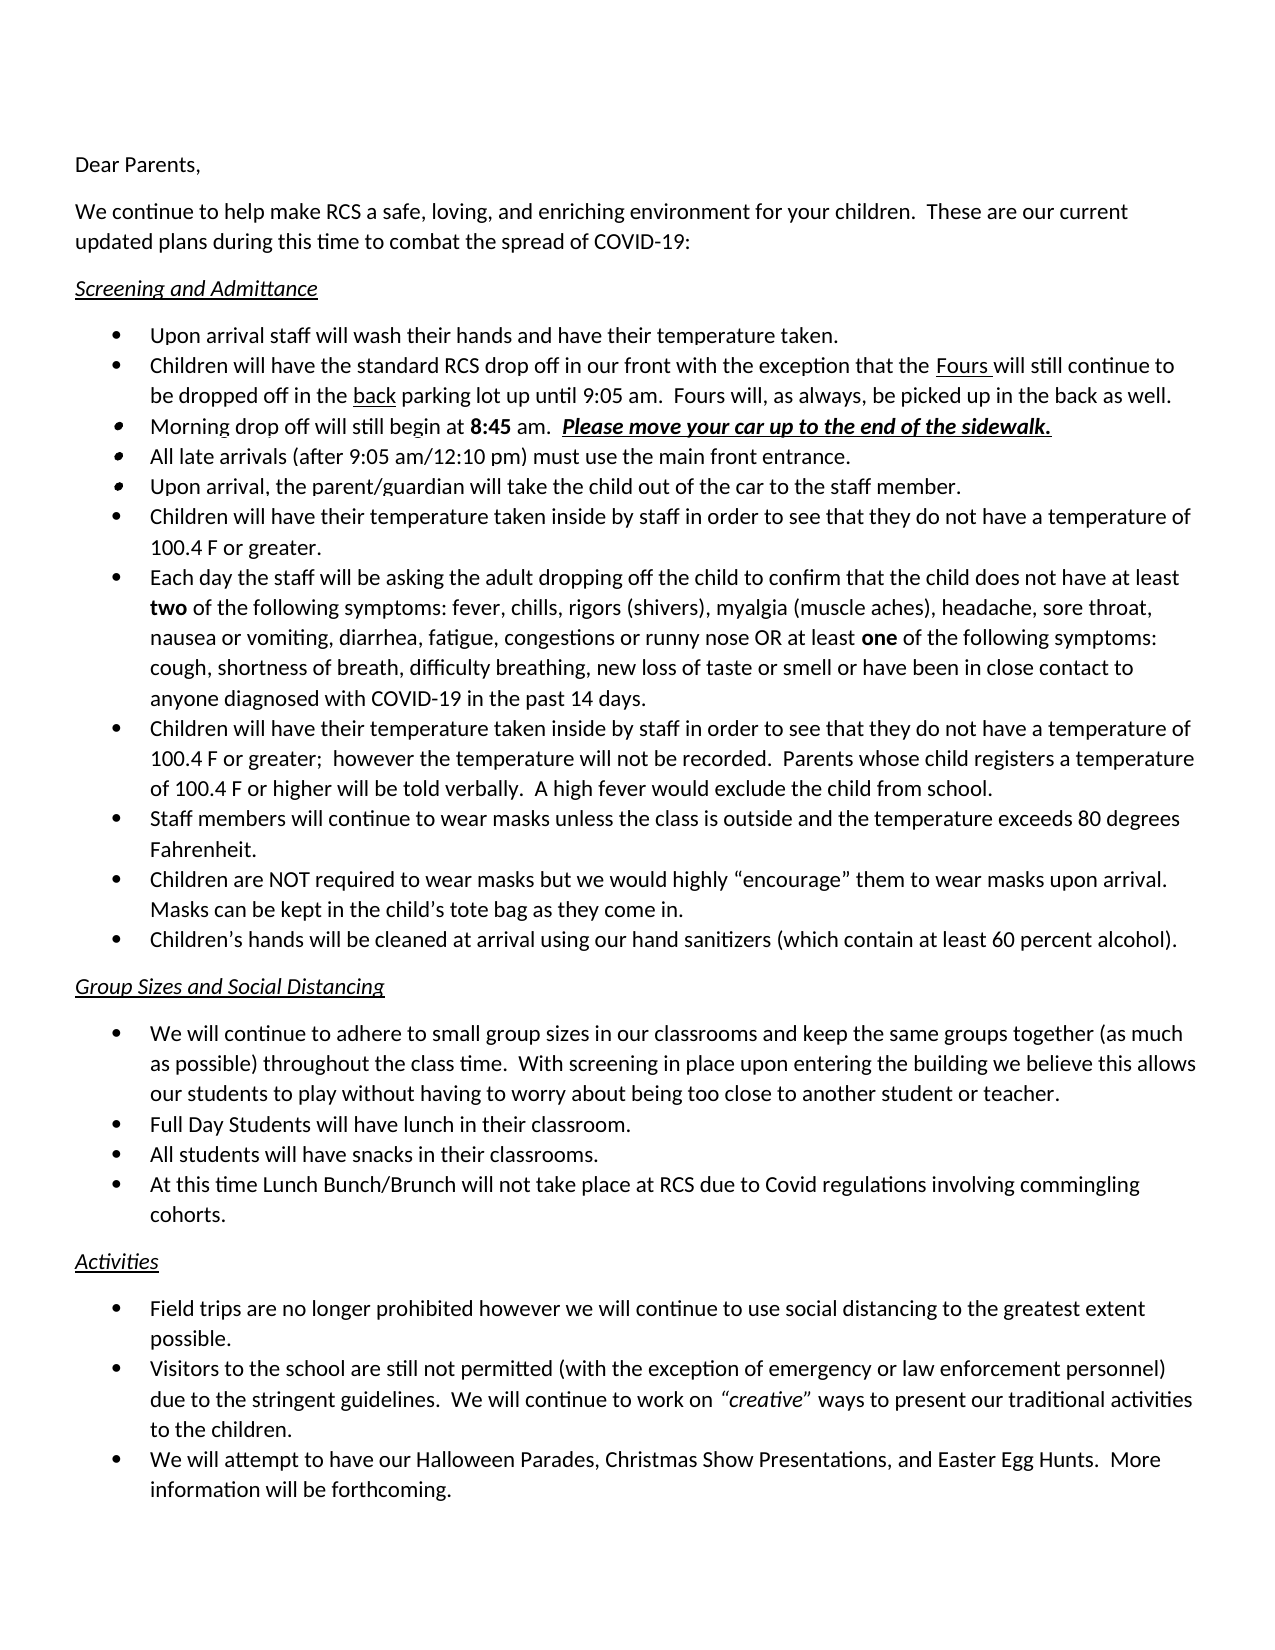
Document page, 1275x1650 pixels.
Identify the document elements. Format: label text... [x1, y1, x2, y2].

list Morning drop off will still begin at 8:45 am. Please move your car up to the end of the sidewalk. [112, 412, 1200, 440]
list Field trips are no longer prohibited however we will continue to use social distancing to the greatest extent possible. [112, 1294, 1200, 1352]
list Staff members will continue to wear masks unless the class is outside and the temperature exceeds 80 degrees Fahrenheit. [112, 804, 1200, 863]
list Each day the staff will be asking the adult dropping off the child to confirm that the child does not have at least two of the following symptoms: fever, chills, rigors (shivers), myalgia (muscle aches), headache, sore throat, nausea or vomiting, diarrhea, fatigue, congestions or runny nose OR at least one of the following symptoms: cough, shortness of breath, difficulty breathing, new loss of taste or smell or have been in close contact to anyone diagnosed with COVID-19 in the past 14 days. [112, 563, 1200, 712]
text Dear Parents, [75, 150, 1200, 178]
list Children will have their temperature taken inside by staff in order to see that they do not have a temperature of 100.4 F or greater. [112, 502, 1200, 561]
text Group Sizes and Social Distancing [75, 972, 1200, 1000]
list Upon arrival, the parent/guardian will take the child out of the car to the staff member. [112, 472, 1200, 500]
list Visitors to the school are still not permitted (with the exception of emergency or law enforcement personnel) due to the stringent guidelines. We will continue to work on “creative” ways to present our traditional activities to the children. [112, 1354, 1200, 1443]
list All late arrivals (after 9:05 am/12:10 pm) must use the main front entrance. [112, 442, 1200, 470]
text Screening and Admittance [75, 274, 1200, 302]
list At this time Lunch Bunch/Brunch will not take place at RCS due to Covid regulations involving commingling cohorts. [112, 1170, 1200, 1228]
list Full Day Students will have lunch in their classroom. [112, 1110, 1200, 1138]
list We will attempt to have our Halloween Parades, Christmas Show Presentations, and Easter Egg Hunts. More information will be forthcoming. [112, 1445, 1200, 1503]
list Children are NOT required to wear masks but we would highly “encourage” them to wear masks upon arrival. Masks can be kept in the child’s tote bag as they come in. [112, 865, 1200, 923]
list Upon arrival staff will wash their hands and have their temperature taken. [112, 321, 1200, 349]
list We will continue to adhere to small group sizes in our classrooms and keep the same groups together (as much as possible) throughout the class time. With screening in place upon entering the building we believe this allows our students to play without having to worry about being too close to another student or teacher. [112, 1019, 1200, 1107]
list Children’s hands will be cleaned at arrival using our hand sanitizers (which contain at least 60 percent alcohol). [112, 925, 1200, 953]
list All students will have snacks in their classrooms. [112, 1140, 1200, 1168]
text Activities [75, 1247, 1200, 1275]
text We continue to help make RCS a safe, loving, and enriching environment for your children. These are our current updated plans during this time to combat the spread of COVID-19: [75, 197, 1200, 255]
list Children will have their temperature taken inside by staff in order to see that they do not have a temperature of 100.4 F or greater; however the temperature will not be recorded. Parents whose child registers a temperature of 100.4 F or higher will be told verbally. A high fever would exclude the child from school. [112, 714, 1200, 802]
list Children will have the standard RCS drop off in our front with the exception that the Fours will still continue to be dropped off in the back parking lot up until 9:05 am. Fours will, as always, be picked up in the back as well. [112, 351, 1200, 409]
